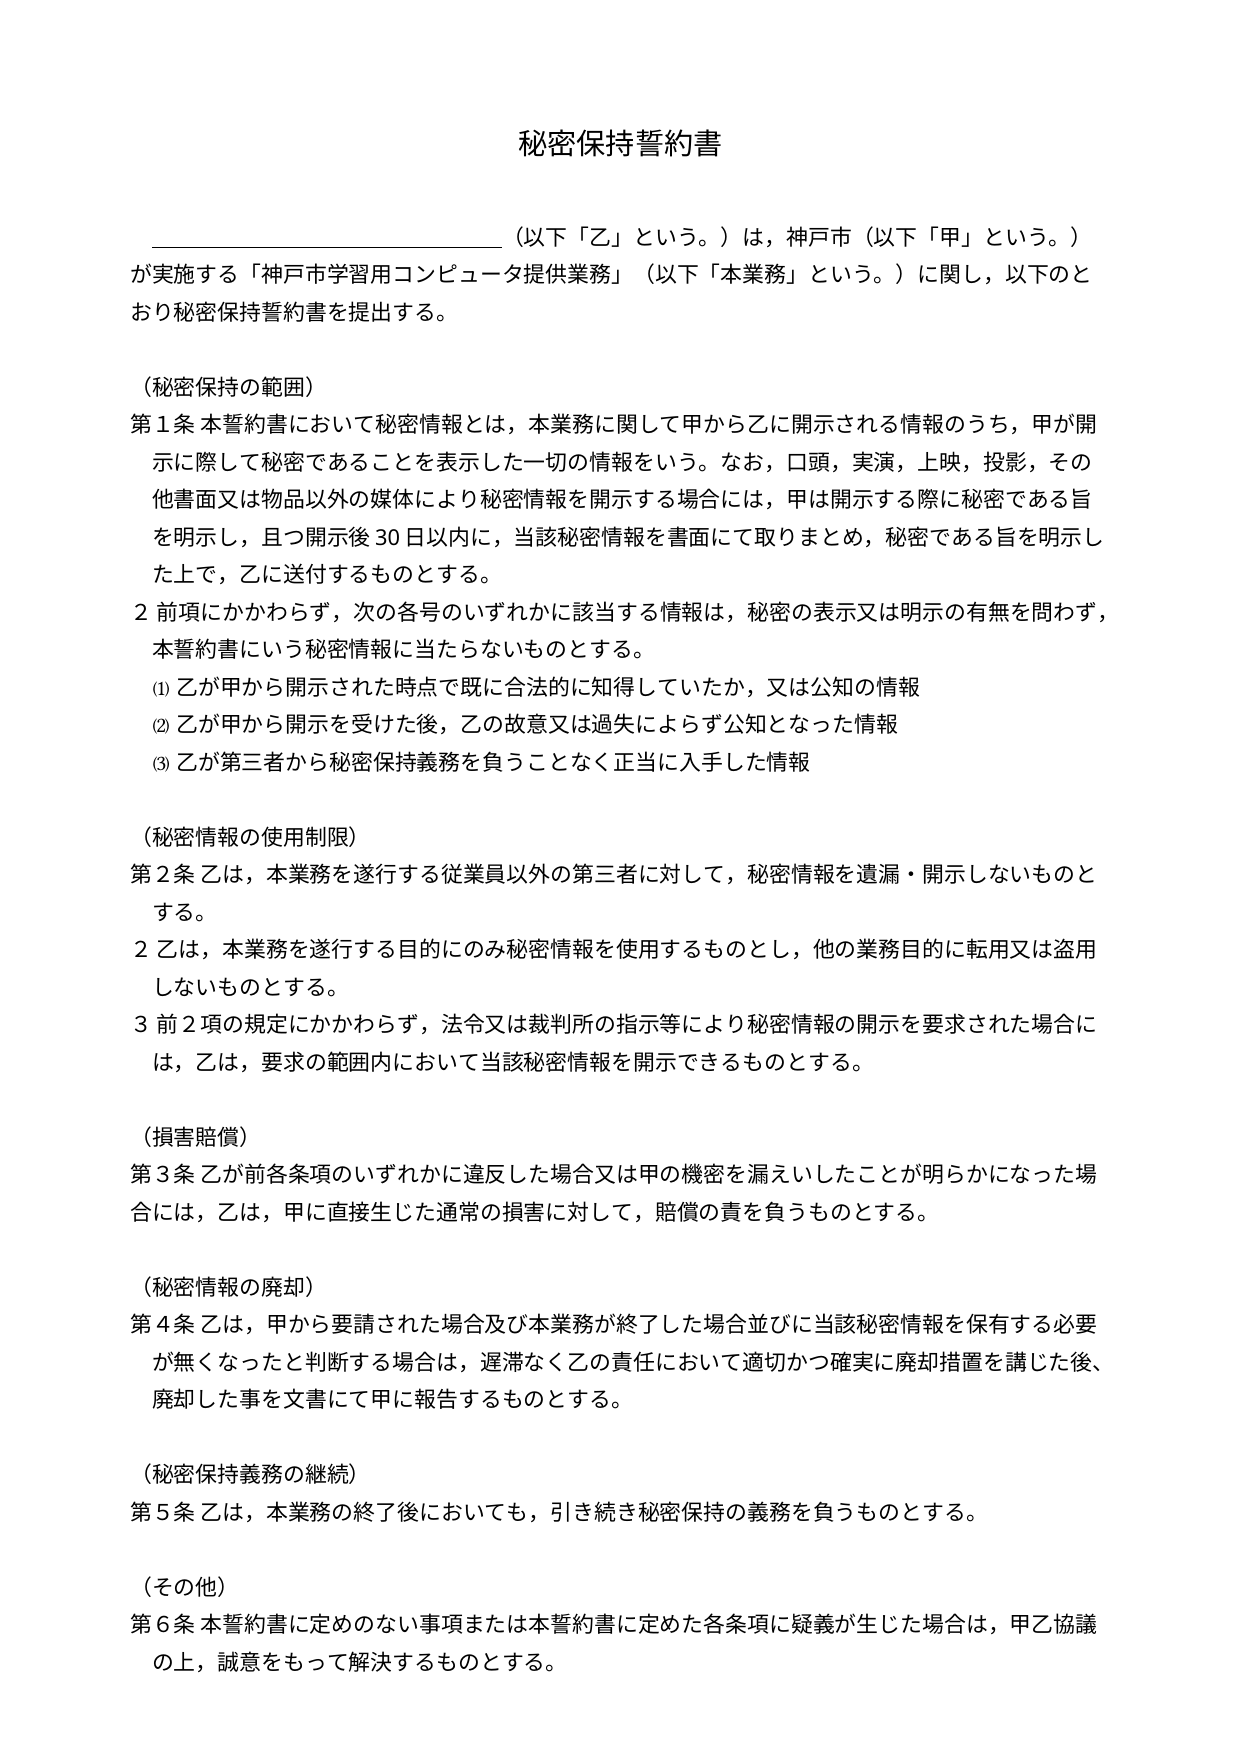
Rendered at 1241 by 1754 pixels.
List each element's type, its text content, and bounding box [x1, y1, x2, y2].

text ⑶ 乙が第三者から秘密保持義務を負うことなく正当に入手した情報 [130, 742, 1110, 779]
text （秘密情報の廃却） [130, 1267, 1110, 1304]
text 第３条 乙が前各条項のいずれかに違反した場合又は甲の機密を漏えいしたことが明らかになった場合には，乙は，甲に直接生じた通常の損害に対して，賠償の責を負うものとする。 [130, 1154, 1110, 1229]
text ⑵ 乙が甲から開示を受けた後，乙の故意又は過失によらず公知となった情報 [130, 704, 1110, 742]
text 第５条 乙は，本業務の終了後においても，引き続き秘密保持の義務を負うものとする。 [130, 1492, 1110, 1529]
text （秘密保持の範囲） [130, 367, 1110, 404]
text （以下「乙」という。）は，神戸市（以下「甲」という。）が実施する「神戸市学習用コンピュータ提供業務」（以下「本業務」という。）に関し，以下のとおり秘密保持誓約書を提出する。 [130, 217, 1110, 329]
text 第６条 本誓約書に定めのない事項または本誓約書に定めた各条項に疑義が生じた場合は，甲乙協議の上，誠意をもって解決するものとする。 [130, 1604, 1110, 1679]
text （その他） [130, 1567, 1110, 1604]
text ⑴ 乙が甲から開示された時点で既に合法的に知得していたか，又は公知の情報 [130, 667, 1110, 704]
text 第４条 乙は，甲から要請された場合及び本業務が終了した場合並びに当該秘密情報を保有する必要が無くなったと判断する場合は，遅滞なく乙の責任において適切かつ確実に廃却措置を講じた後、廃却した事を文書にて甲に報告するものとする。 [130, 1304, 1110, 1417]
text 第１条 本誓約書において秘密情報とは，本業務に関して甲から乙に開示される情報のうち，甲が開示に際して秘密であることを表示した一切の情報をいう。なお，口頭，実演，上映，投影，その他書面又は物品以外の媒体により秘密情報を開示する場合には，甲は開示する際に秘密である旨を明示し，且つ開示後30日以内に，当該秘密情報を書面にて取りまとめ，秘密である旨を明示した上で，乙に送付するものとする。 [130, 404, 1110, 592]
text （秘密保持義務の継続） [130, 1454, 1110, 1492]
text 第２条 乙は，本業務を遂行する従業員以外の第三者に対して，秘密情報を遺漏・開示しないものとする。 [130, 854, 1110, 929]
text （損害賠償） [130, 1117, 1110, 1154]
text 秘密保持誓約書 [130, 104, 1110, 179]
text ２ 前項にかかわらず，次の各号のいずれかに該当する情報は，秘密の表示又は明示の有無を問わず， [130, 592, 1110, 629]
text ３ 前２項の規定にかかわらず，法令又は裁判所の指示等により秘密情報の開示を要求された場合には，乙は，要求の範囲内において当該秘密情報を開示できるものとする。 [130, 1004, 1110, 1079]
text ２ 乙は，本業務を遂行する目的にのみ秘密情報を使用するものとし，他の業務目的に転用又は盗用しないものとする。 [130, 929, 1110, 1004]
text 本誓約書にいう秘密情報に当たらないものとする。 [130, 629, 1110, 667]
text （秘密情報の使用制限） [130, 817, 1110, 854]
